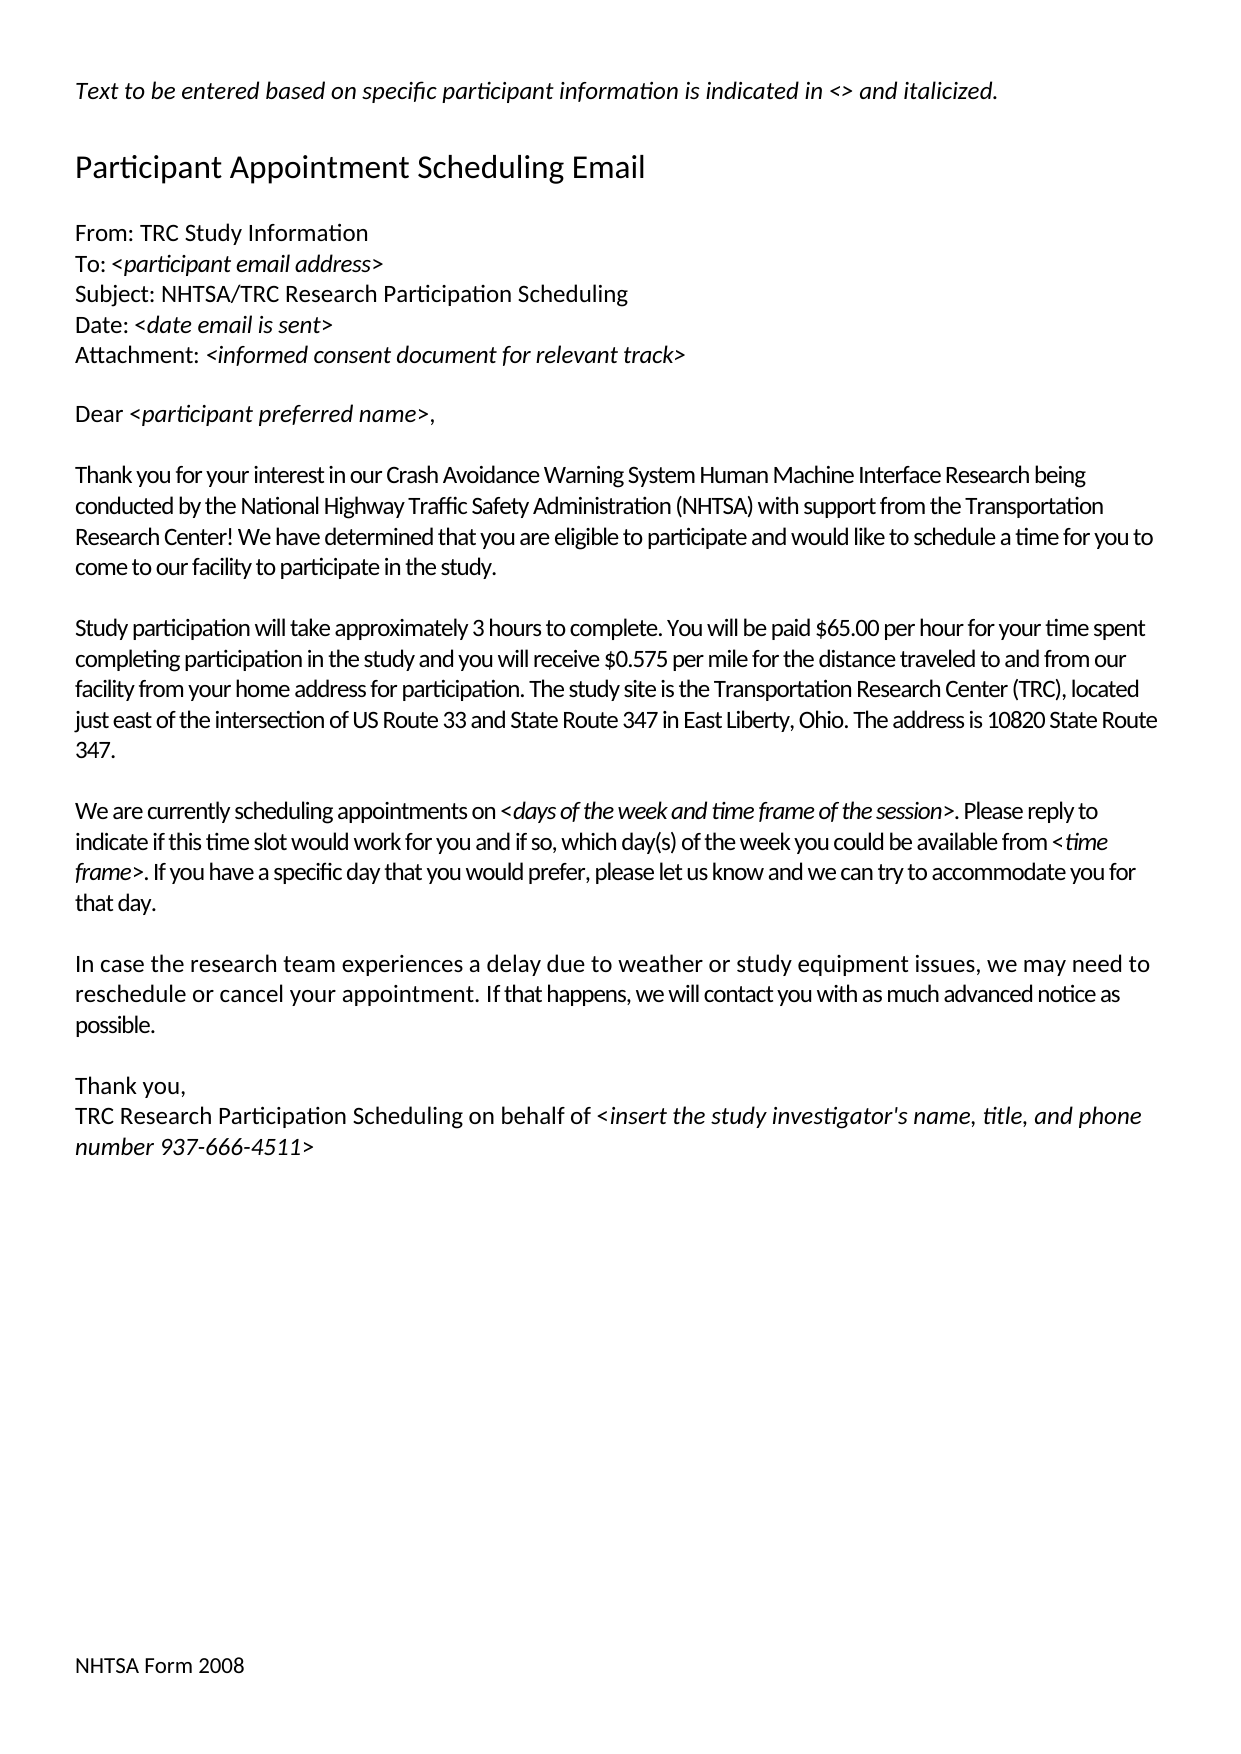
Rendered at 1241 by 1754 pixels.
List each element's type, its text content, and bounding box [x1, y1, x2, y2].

text Subject: NHTSA/TRC Research Participation Scheduling [75, 278, 1165, 309]
text We are currently scheduling appointments on <days of the week and time frame of the session>. Please reply to indicate if this time slot would work for you and if so, which day(s) of the week you could be available from <time frame>. If you have a specific day that you would prefer, please let us know and we can try to accommodate you for that day. [75, 795, 1165, 917]
text Attachment: <informed consent document for relevant track> [75, 339, 1165, 370]
text TRC Research Participation Scheduling on behalf of <insert the study investigator's name, title, and phone number 937-666-4511> [75, 1101, 1165, 1162]
text Dear <participant preferred name>, [75, 398, 1165, 429]
text To: <participant email address> [75, 248, 1165, 278]
text Study participation will take approximately 3 hours to complete. You will be paid $65.00 per hour for your time spent completing participation in the study and you will receive $0.575 per mile for the distance traveled to and from our facility from your home address for participation. The study site is the Transportation Research Center (TRC), located just east of the intersection of US Route 33 and State Route 347 in East Liberty, Ohio. The address is 10820 State Route 347. [75, 612, 1165, 765]
text Date: <date email is sent> [75, 309, 1165, 339]
text From: TRC Study Information [75, 217, 1165, 248]
text In case the research team experiences a delay due to weather or study equipment issues, we may need to reschedule or cancel your appointment. If that happens, we will contact you with as much advanced notice as possible. [75, 948, 1165, 1039]
text Thank you, [75, 1070, 1165, 1101]
text Thank you for your interest in our Crash Avoidance Warning System Human Machine Interface Research being conducted by the National Highway Traffic Safety Administration (NHTSA) with support from the Transportation Research Center! We have determined that you are eligible to participate and would like to schedule a time for you to come to our facility to participate in the study. [75, 459, 1165, 582]
text Text to be entered based on specific participant information is indicated in <> and italicized. [75, 75, 1165, 106]
text Participant Appointment Scheduling Email [75, 146, 1165, 187]
